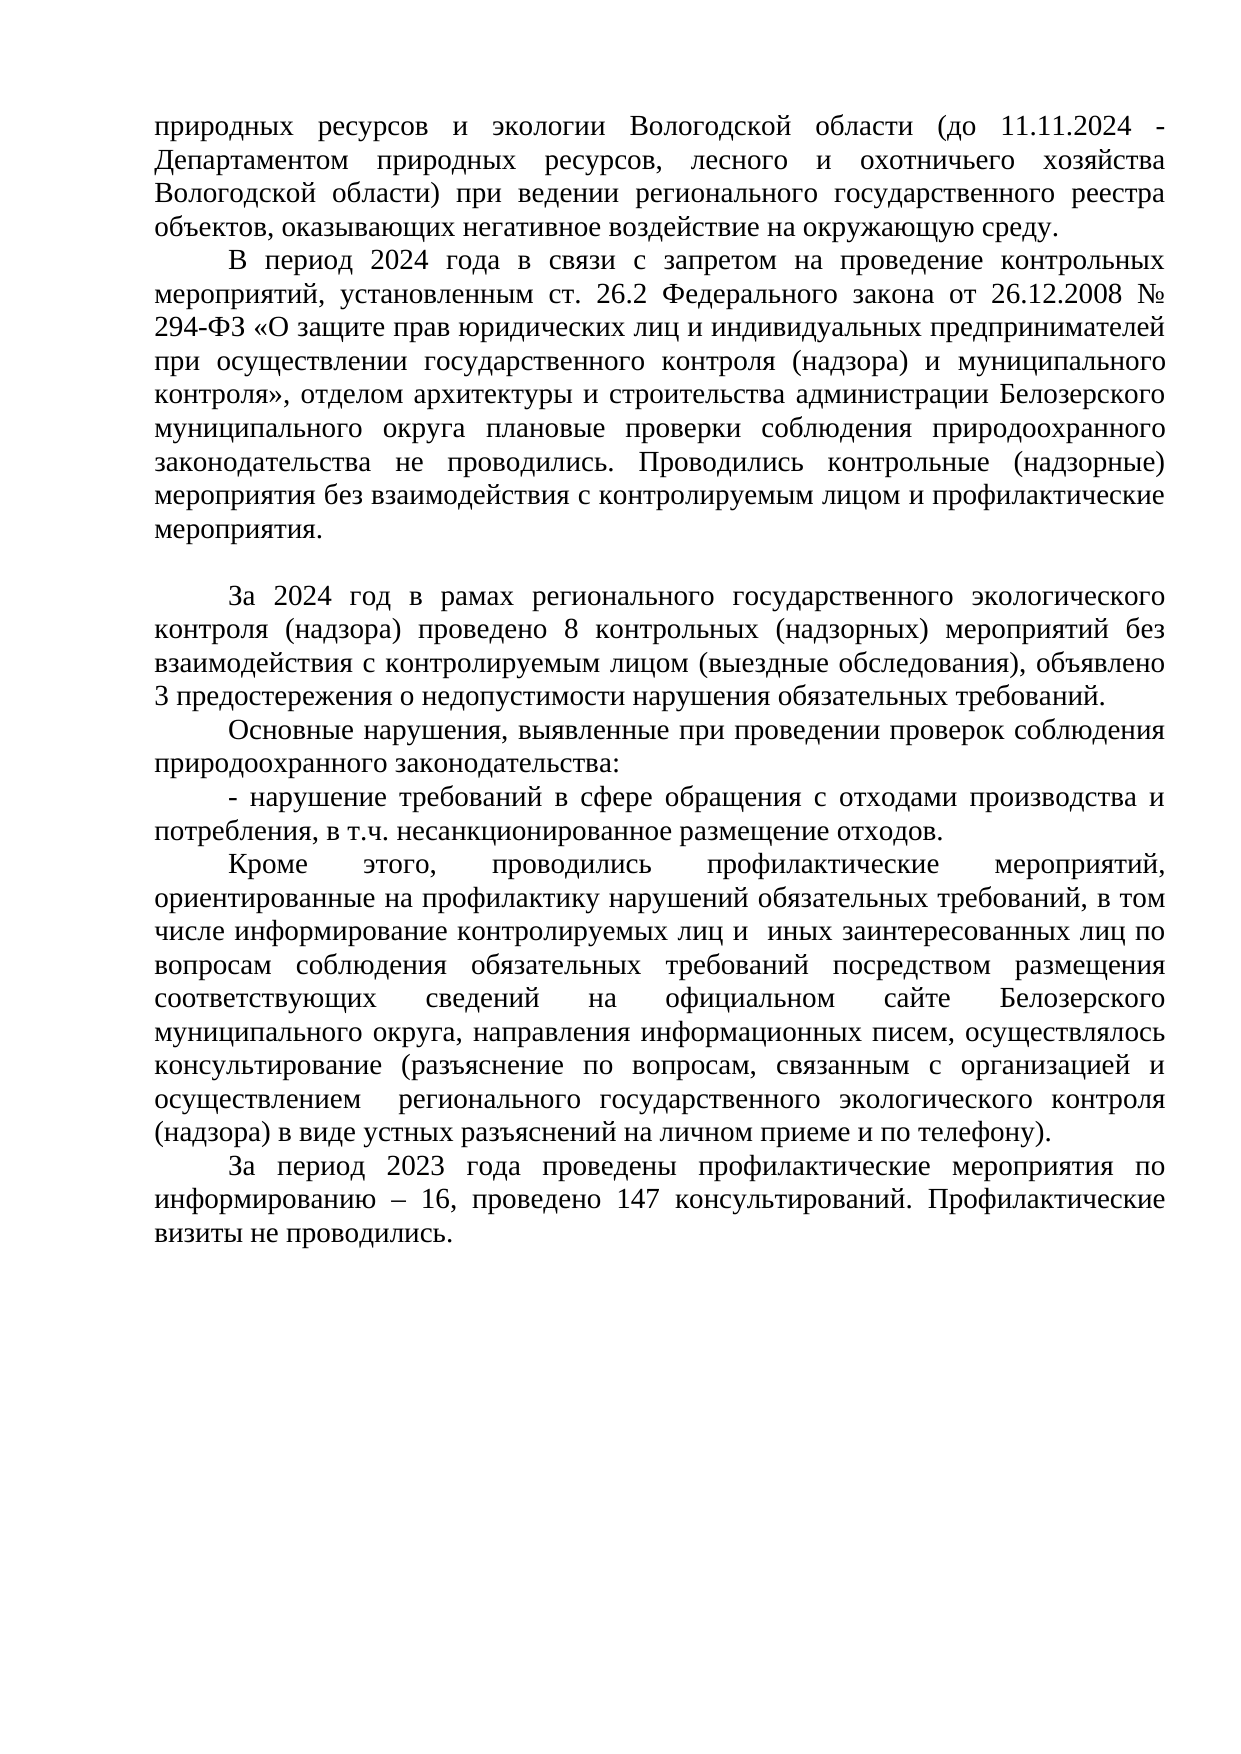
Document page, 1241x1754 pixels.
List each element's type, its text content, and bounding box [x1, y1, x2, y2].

text За 2024 год в рамах регионального государственного экологического контроля (надзора) проведено 8 контрольных (надзорных) мероприятий без взаимодействия с контролируемым лицом (выездные обследования), объявлено 3 предостережения о недопустимости нарушения обязательных требований. [154, 578, 1166, 712]
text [154, 108, 1166, 242]
text В период 2024 года в связи с запретом на проведение контрольных мероприятий, установленным ст. 26.2 Федерального закона от 26.12.2008 № 294-ФЗ «О защите прав юридических лиц и индивидуальных предпринимателей при осуществлении государственного контроля (надзора) и муниципального контроля», отделом архитектуры и строительства администрации Белозерского муниципального округа плановые проверки соблюдения природоохранного законодательства не проводились. Проводились контрольные (надзорные) мероприятия без взаимодействия с контролируемым лицом и профилактические мероприятия. [154, 242, 1166, 544]
text - нарушение требований в сфере обращения с отходами производства и потребления, в т.ч. несанкционированное размещение отходов. [154, 779, 1166, 846]
text Кроме этого, проводились профилактические мероприятий, ориентированные на профилактику нарушений обязательных требований, в том числе информирование контролируемых лиц и иных заинтересованных лиц по вопросам соблюдения обязательных требований посредством размещения соответствующих сведений на официальном сайте Белозерского муниципального округа, направления информационных писем, осуществлялось консультирование (разъяснение по вопросам, связанным с организацией и осуществлением регионального государственного экологического контроля (надзора) в виде устных разъяснений на личном приеме и по телефону). [154, 846, 1166, 1148]
text Основные нарушения, выявленные при проведении проверок соблюдения природоохранного законодательства: [154, 712, 1166, 779]
text За период 2023 года проведены профилактические мероприятия по информированию – 16, проведено 147 консультирований. Профилактические визиты не проводились. [154, 1148, 1166, 1249]
